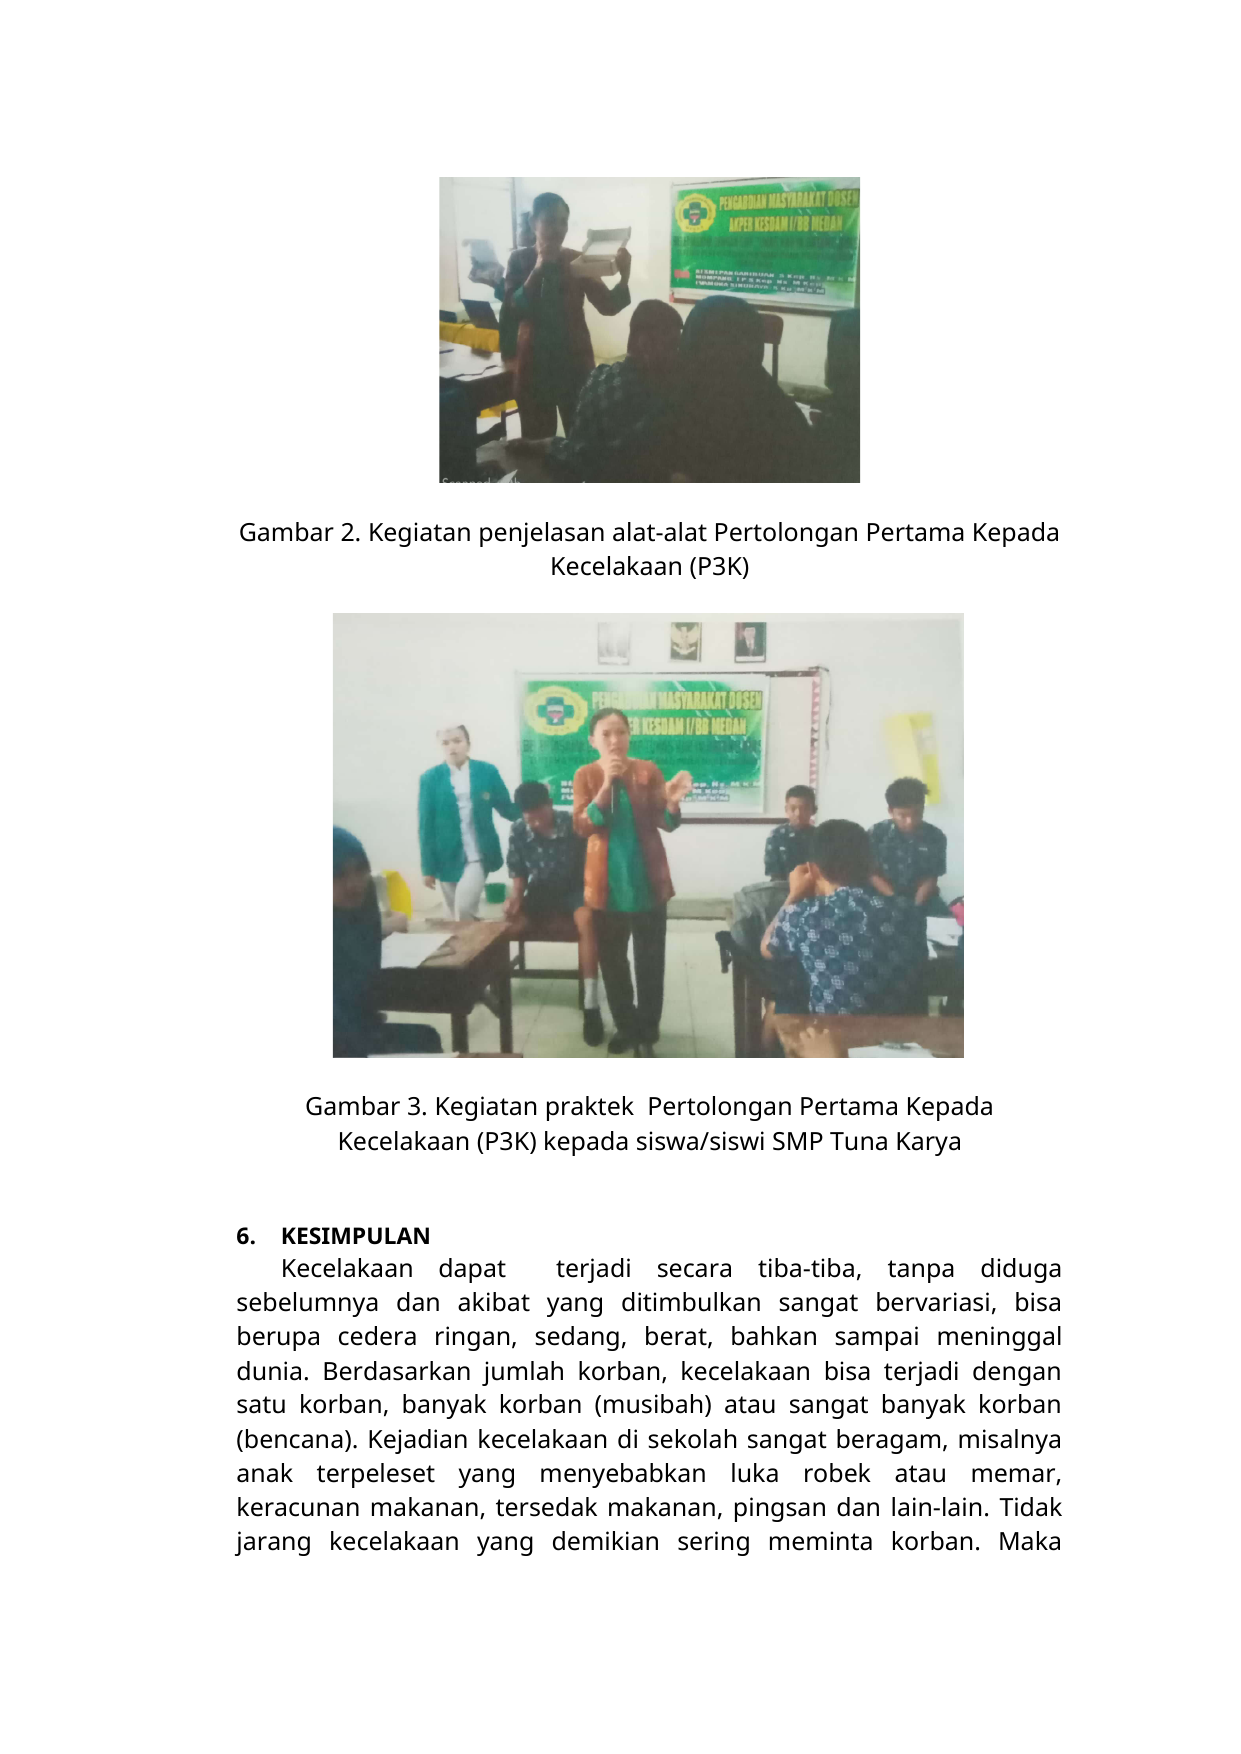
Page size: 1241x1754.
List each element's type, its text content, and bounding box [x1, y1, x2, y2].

list KESIMPULAN [236, 1220, 1063, 1251]
text Gambar 2. Kegiatan penjelasan alat-alat Pertolongan Pertama Kepada Kecelakaan (P3K) [236, 514, 1063, 582]
text Gambar 3. Kegiatan praktek Pertolongan Pertama Kepada Kecelakaan (P3K) kepada siswa/siswi SMP Tuna Karya [236, 1089, 1063, 1157]
picture [332, 613, 967, 1058]
picture [439, 177, 861, 483]
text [236, 1251, 1063, 1557]
